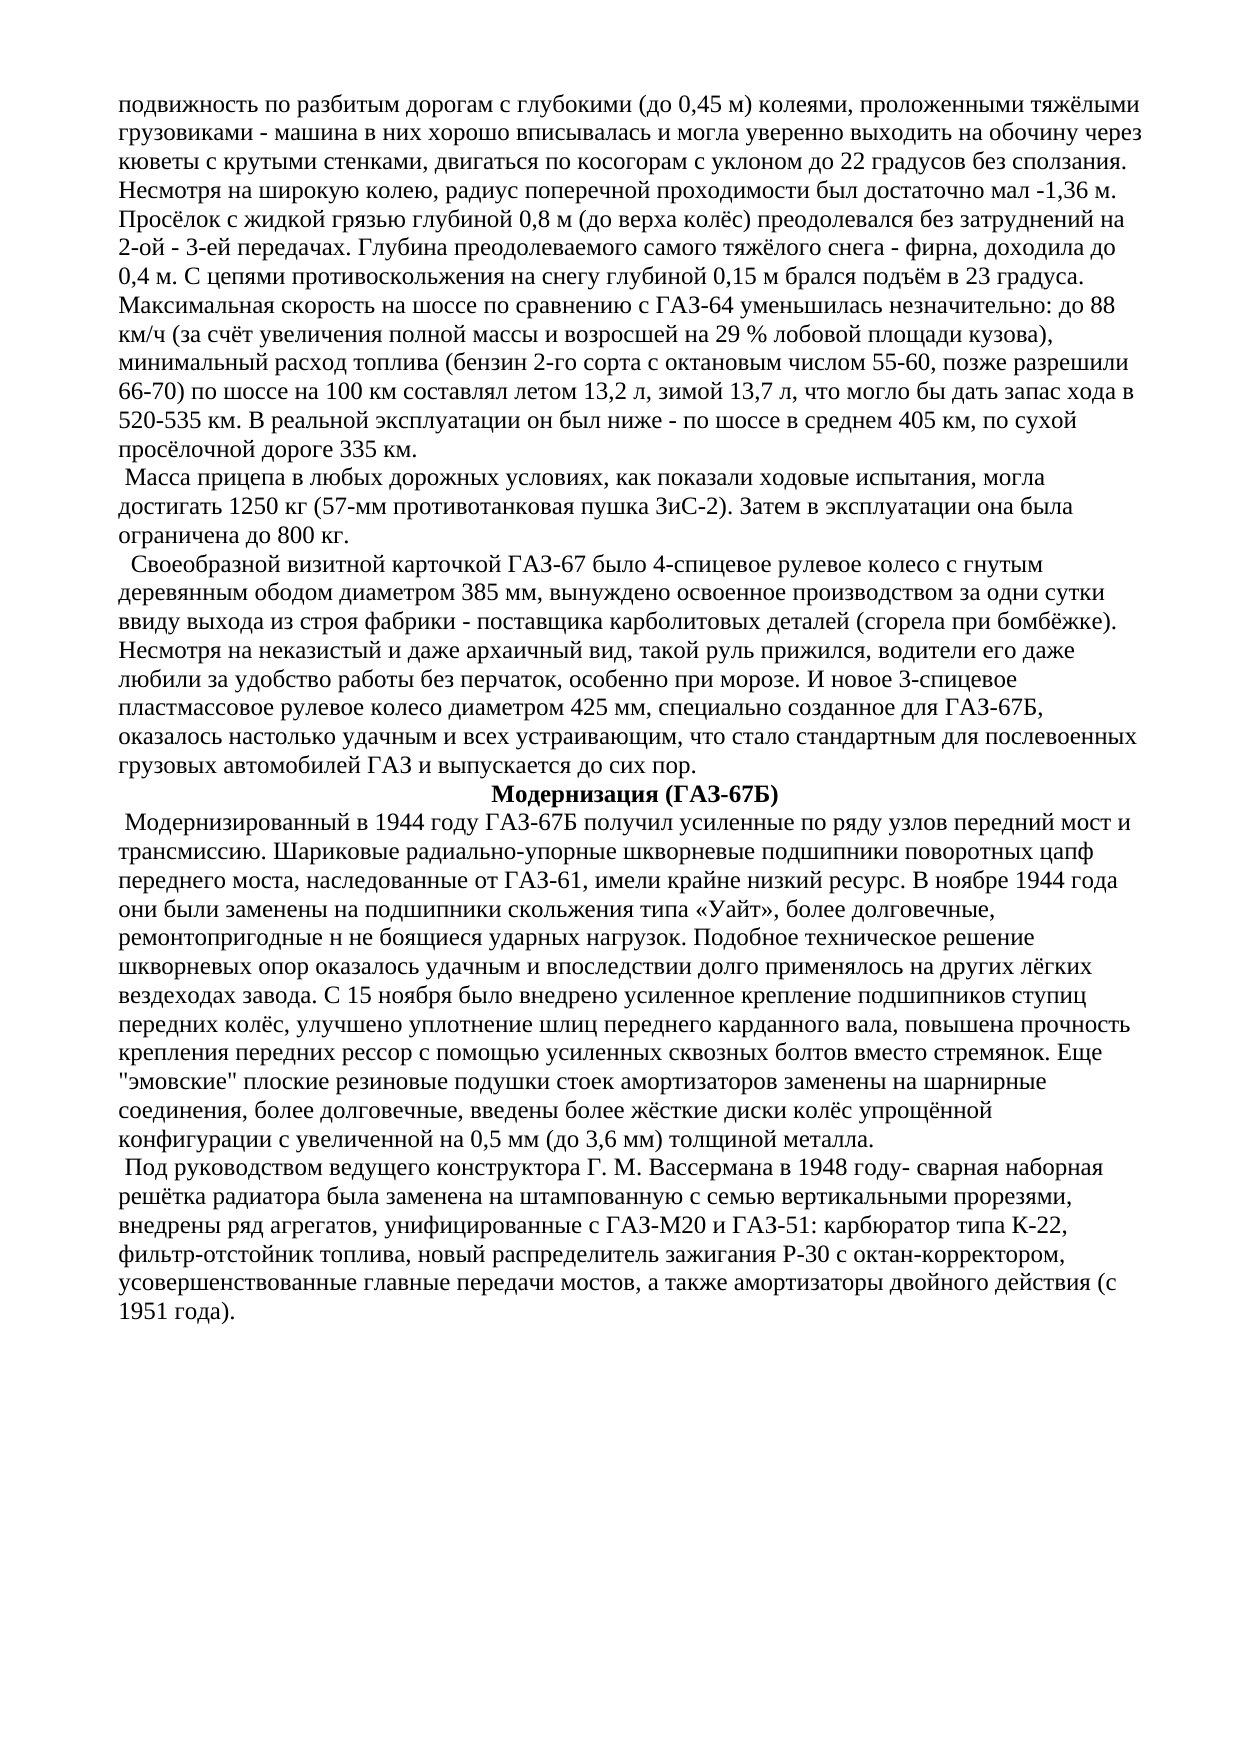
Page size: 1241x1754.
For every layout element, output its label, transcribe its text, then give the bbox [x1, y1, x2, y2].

text Своеобразной визитной карточкой ГАЗ-67 было 4-спицевое рулевое колесо с гнутым деревянным ободом диаметром 385 мм, вынуждено освоенное производством за одни сутки ввиду выхода из строя фабрики - поставщика карболитовых деталей (сгорела при бомбёжке). Несмотря на неказистый и даже архаичный вид, такой руль прижился, водители его даже любили за удобство работы без перчаток, особенно при морозе. И новое 3-спицевое пластмассовое рулевое колесо диаметром 425 мм, специально созданное для ГАЗ-67Б, оказалось настолько удачным и всех устраивающим, что стало стандартным для послевоенных грузовых автомобилей ГАЗ и выпускается до сих пор. [118, 549, 1152, 779]
text Модернизированный в 1944 году ГАЗ-67Б получил усиленные по ряду узлов передний мост и трансмиссию. Шариковые радиально-упорные шкворневые подшипники поворотных цапф переднего моста, наследованные от ГАЗ-61, имели крайне низкий ресурс. В ноябре 1944 года они были заменены на подшипники скольжения типа «Уайт», более долговечные, ремонтопригодные н не боящиеся ударных нагрузок. Подобное техническое решение шкворневых опор оказалось удачным и впоследствии долго применялось на других лёгких вездеходах завода. С 15 ноября было внедрено усиленное крепление подшипников ступиц передних колёс, улучшено уплотнение шлиц переднего карданного вала, повышена прочность крепления передних рессор с помощью усиленных сквозных болтов вместо стремянок. Еще "эмовские" плоские резиновые подушки стоек амортизаторов заменены на шарнирные соединения, более долговечные, введены более жёсткие диски колёс упрощённой конфигурации с увеличенной на 0,5 мм (до 3,6 мм) толщиной металла. [118, 807, 1152, 1152]
text Масса прицепа в любых дорожных условиях, как показали ходовые испытания, могла достигать 1250 кг (57-мм противотанковая пушка ЗиС-2). Затем в эксплуатации она была ограничена до 800 кг. [118, 462, 1152, 549]
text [118, 89, 1152, 462]
text Под руководством ведущего конструктора Г. М. Вассермана в 1948 году- сварная наборная решётка радиатора была заменена на штампованную с семью вертикальными прорезями, внедрены ряд агрегатов, унифицированные с ГАЗ-М20 и ГАЗ-51: карбюратор типа К-22, фильтр-отстойник топлива, новый распределитель зажигания Р-30 с октан-корректором, усовершенствованные главные передачи мостов, а также амортизаторы двойного действия (с 1951 года). [118, 1152, 1152, 1325]
text Модернизация (ГАЗ-67Б) [118, 779, 1152, 807]
